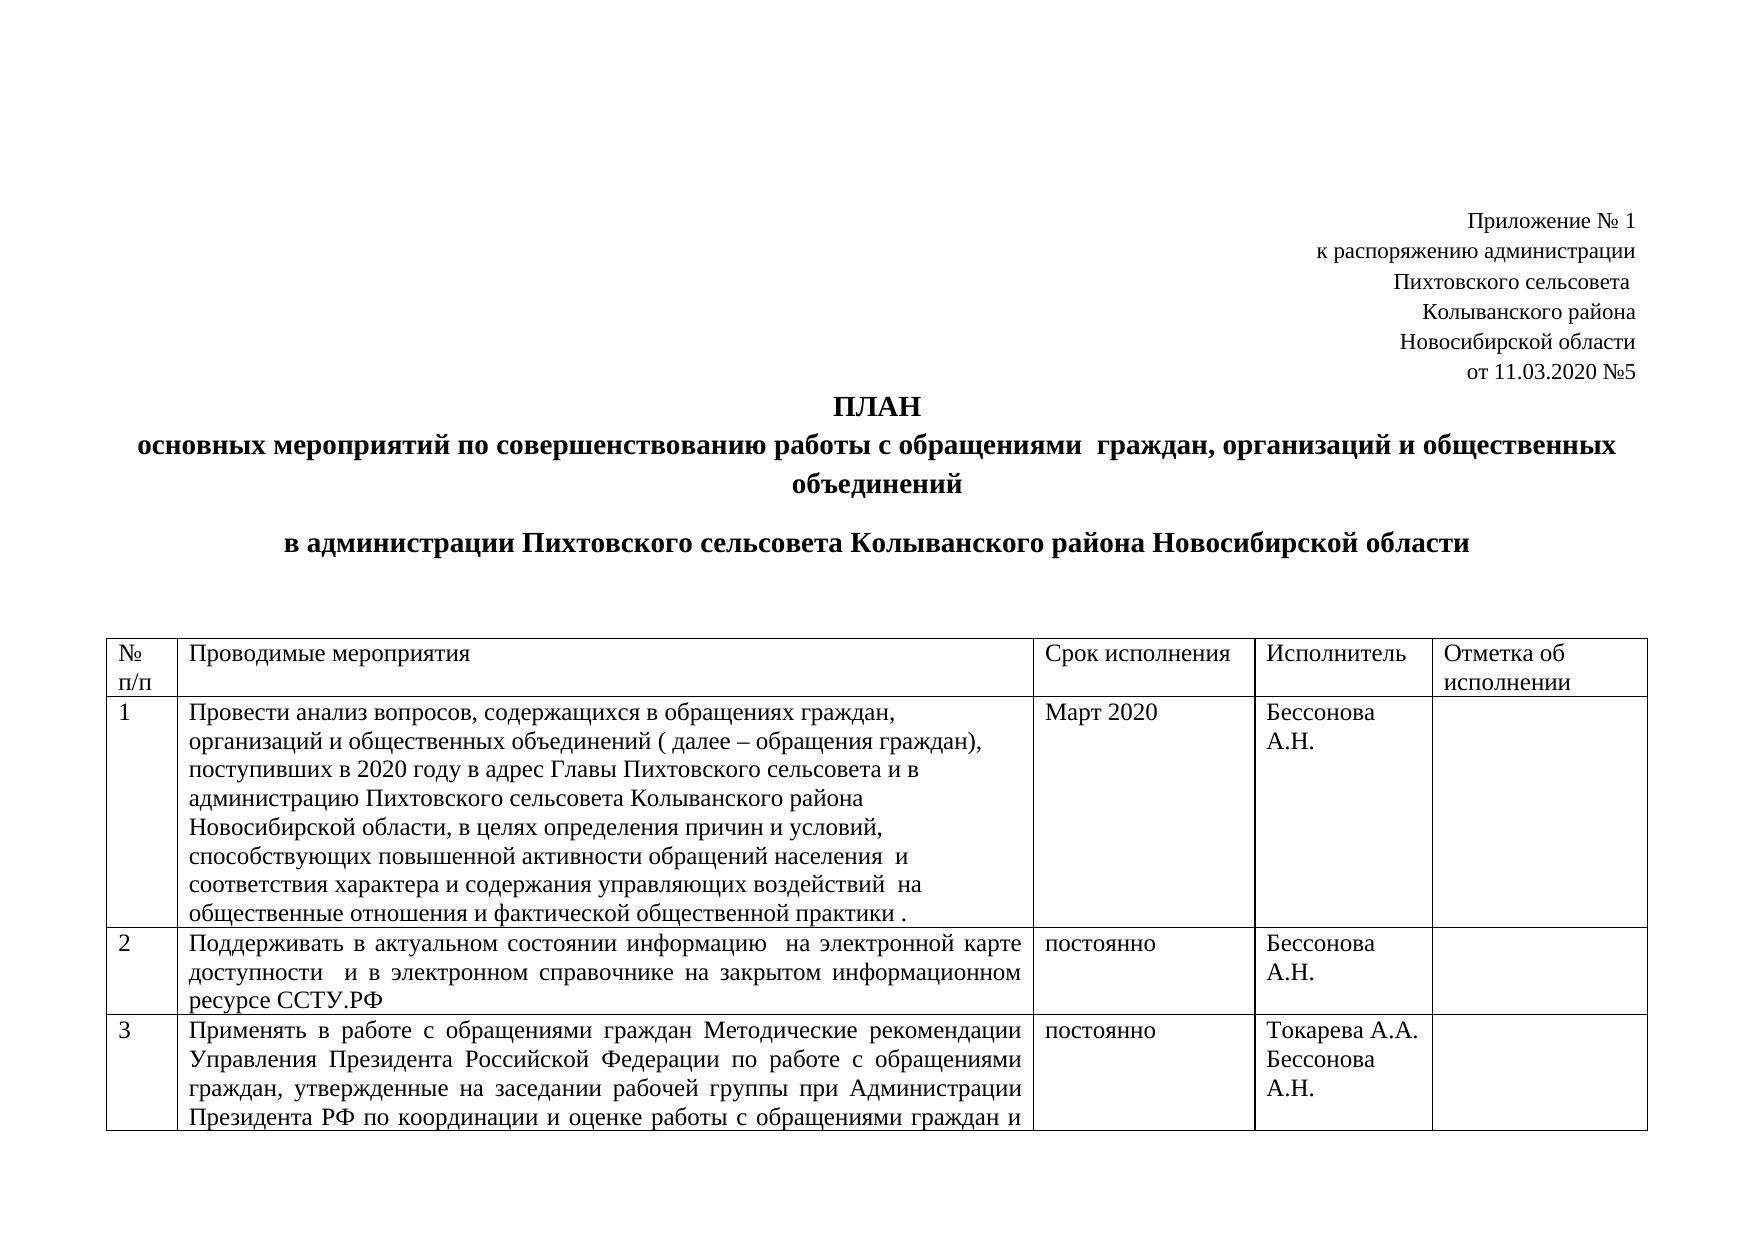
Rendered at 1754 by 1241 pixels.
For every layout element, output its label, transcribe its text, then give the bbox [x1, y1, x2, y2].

table_cell 3 [107, 1015, 177, 1130]
table_cell Бессонова А.Н. [1256, 928, 1432, 1014]
table_header Срок исполнения [1034, 639, 1254, 696]
table_cell 2 [107, 928, 177, 1014]
table_cell постоянно [1034, 1015, 1254, 1130]
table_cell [1256, 1015, 1432, 1130]
text к распоряжению администрации [118, 238, 1636, 264]
table_cell Бессонова А.Н. [1256, 697, 1432, 927]
text Пихтовского сельсовета Колыванского района Новосибирской области от 11.03.2020 №5 [118, 268, 1636, 385]
table_cell [1433, 1015, 1647, 1130]
table_header № п/п [107, 639, 177, 696]
table_cell [1433, 928, 1647, 1014]
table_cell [178, 1015, 1033, 1130]
table_cell 1 [107, 697, 177, 927]
text ПЛАН основных мероприятий по совершенствованию работы с обращениями граждан, организаций и общественных объединений [118, 389, 1636, 499]
table_header Проводимые мероприятия [178, 639, 1033, 696]
text Приложение № 1 [118, 207, 1636, 234]
table_header Отметка об исполнении [1433, 639, 1647, 696]
table_cell Поддерживать в актуальном состоянии информацию на электронной карте доступности и в электронном справочнике на закрытом информационном ресурсе ССТУ.РФ [178, 928, 1033, 1014]
text в администрации Пихтовского сельсовета Колыванского района Новосибирской области [118, 525, 1636, 559]
table_cell [1433, 697, 1647, 927]
table_cell постоянно [1034, 928, 1254, 1014]
table_cell Провести анализ вопросов, содержащихся в обращениях граждан, организаций и общественных объединений ( далее – обращения граждан), поступивших в 2020 году в адрес Главы Пихтовского сельсовета и в администрацию Пихтовского сельсовета Колыванского района Новосибирской области, в целях определения причин и условий, способствующих повышенной активности обращений населения и соответствия характера и содержания управляющих воздействий на общественные отношения и фактической общественной практики . [178, 697, 1033, 927]
table_header Исполнитель [1256, 639, 1432, 696]
table_cell Март 2020 [1034, 697, 1254, 927]
